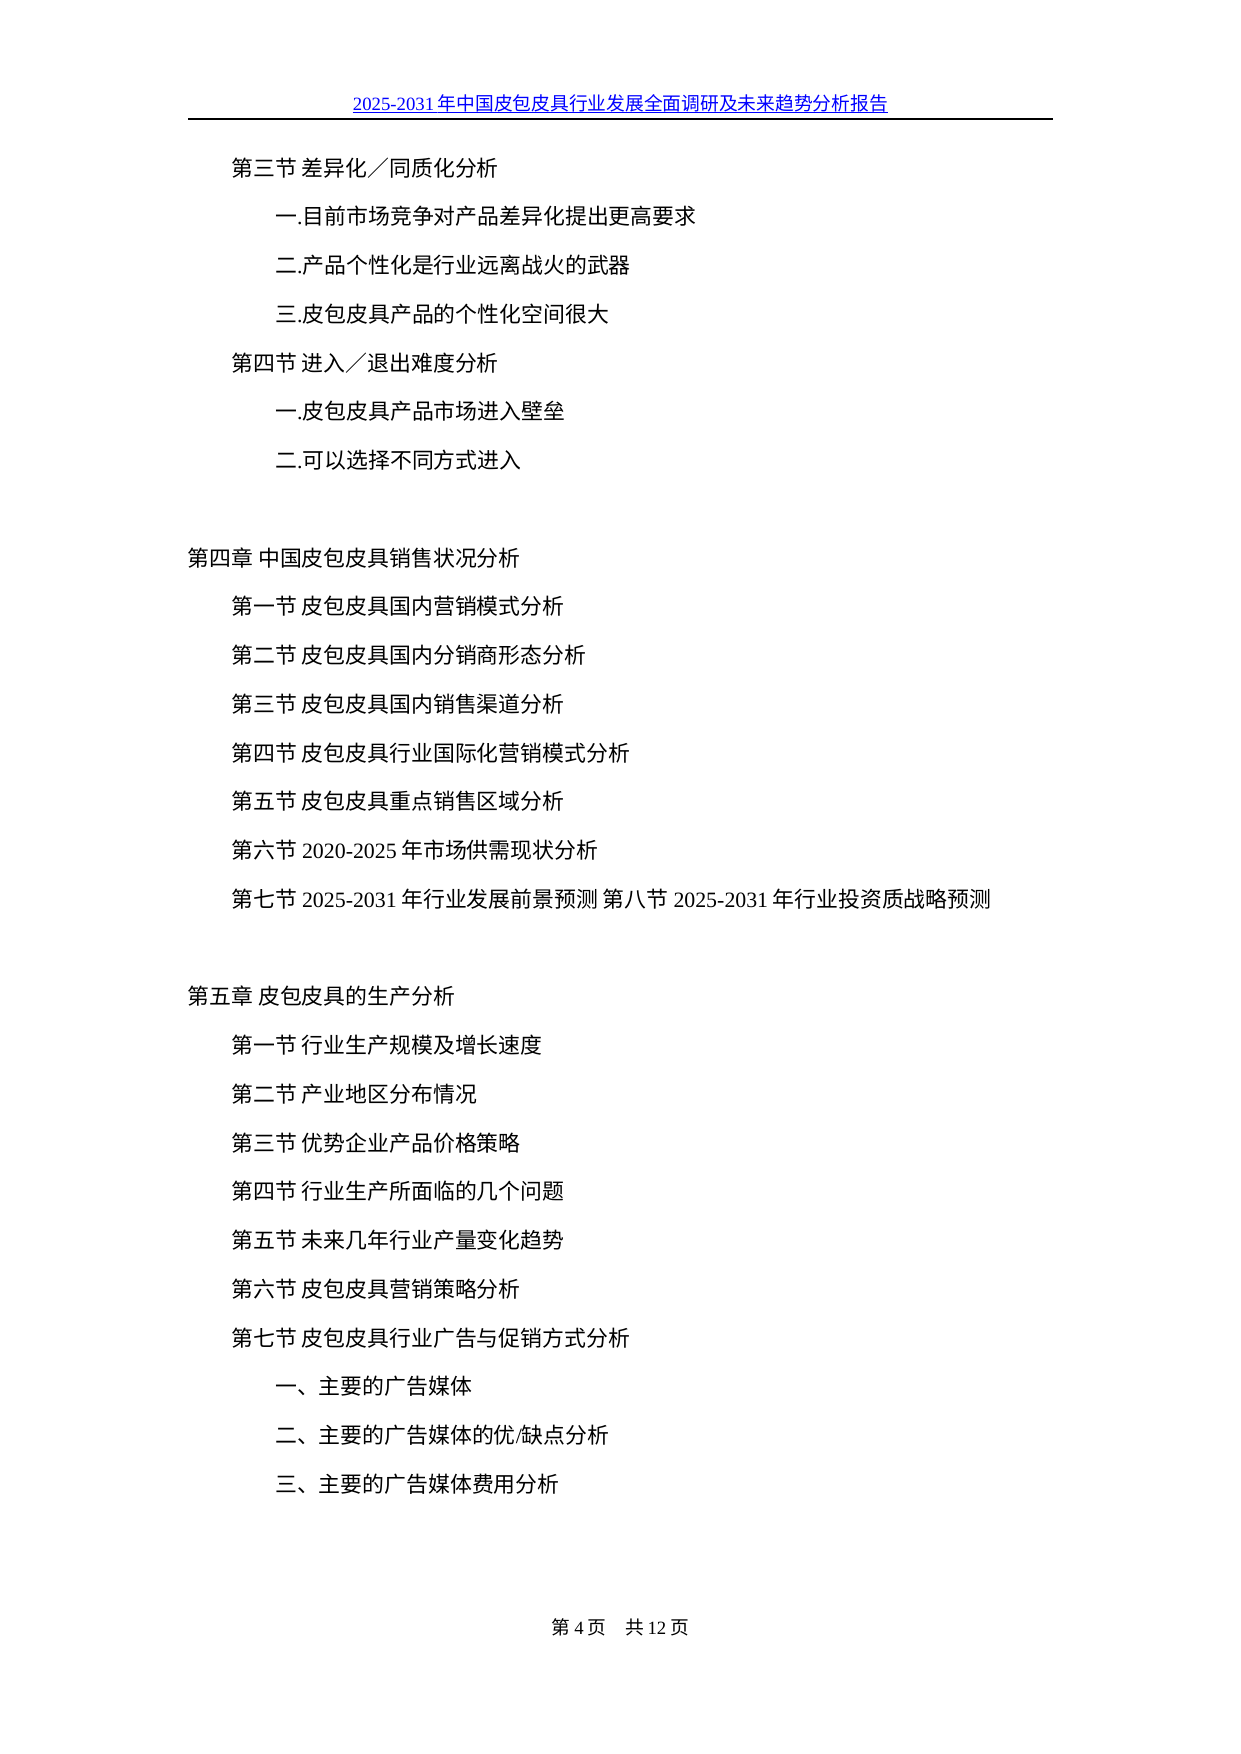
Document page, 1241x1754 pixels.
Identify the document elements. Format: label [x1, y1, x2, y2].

text [187, 150, 1053, 1499]
